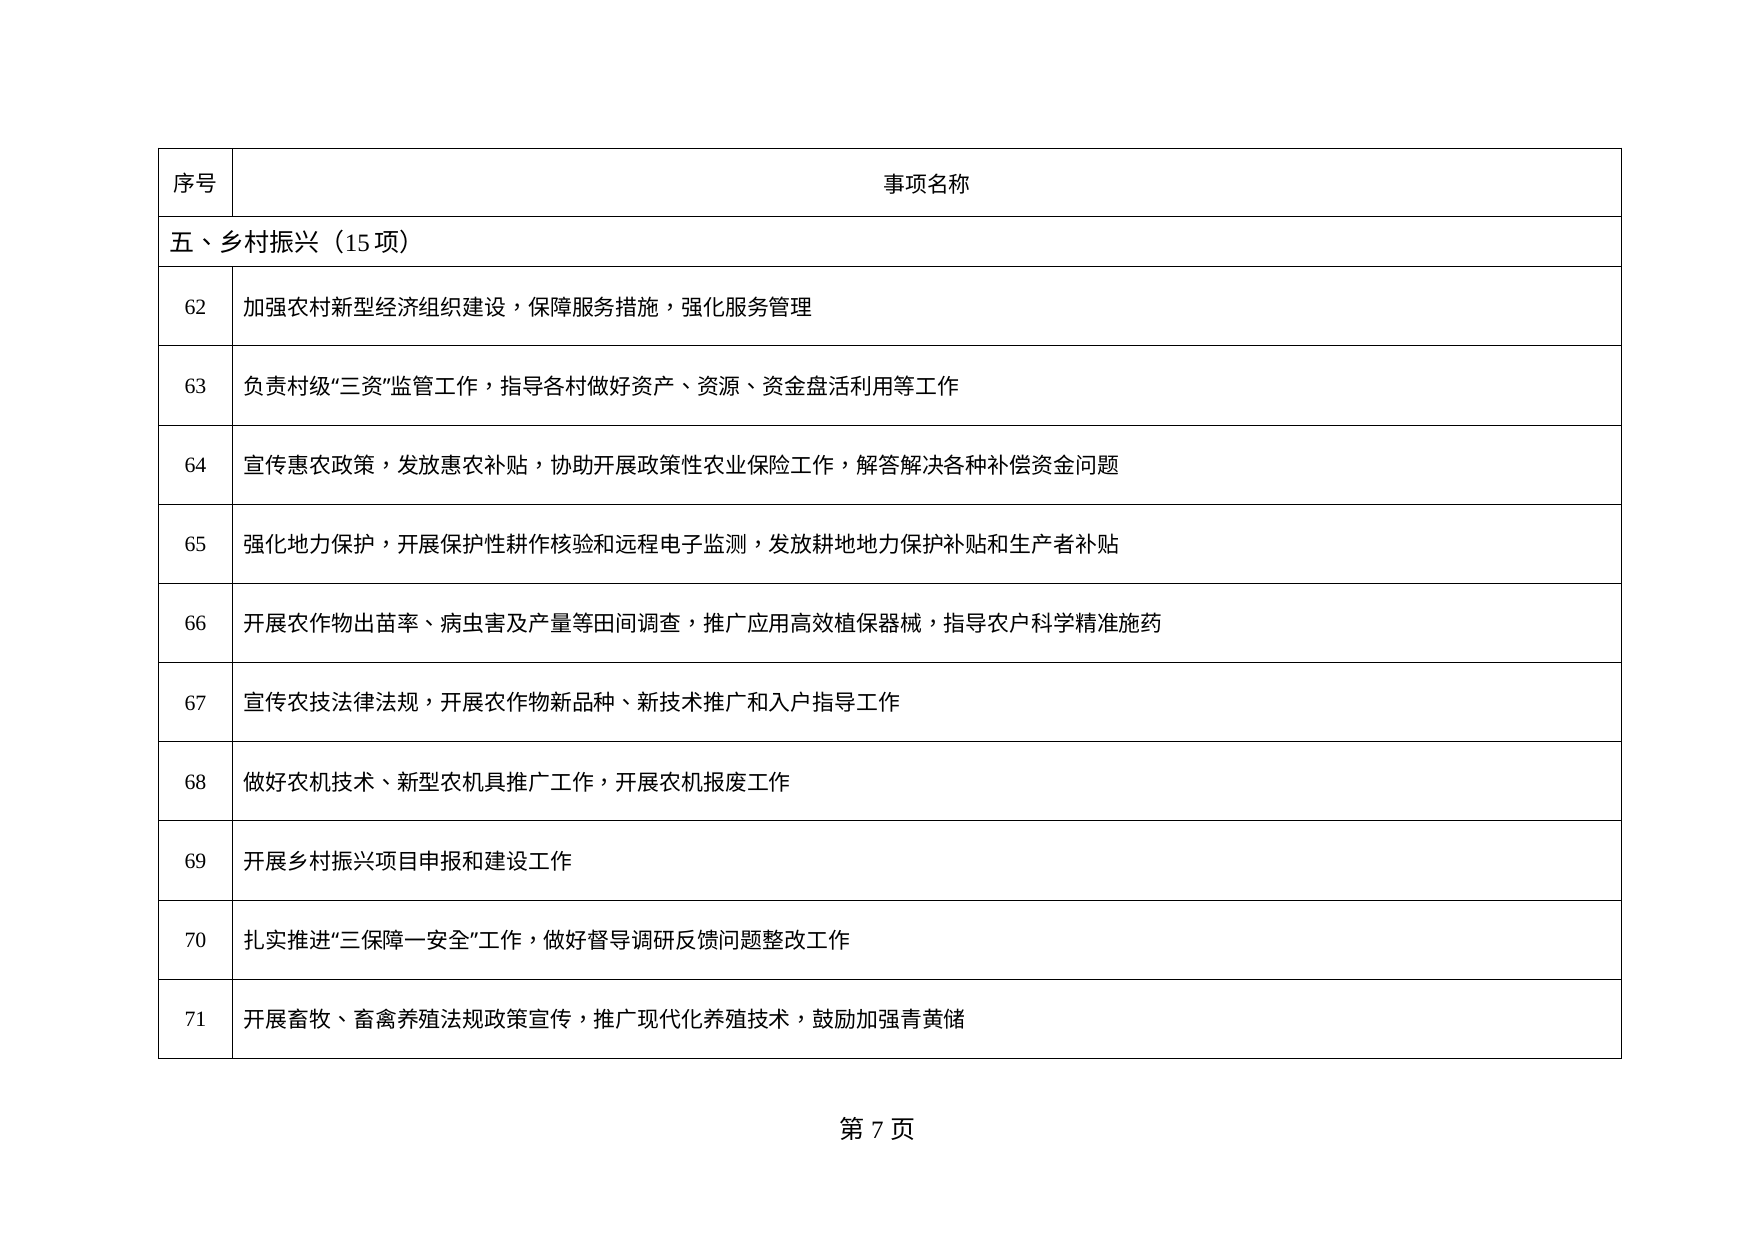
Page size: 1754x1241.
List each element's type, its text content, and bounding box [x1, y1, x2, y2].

table_cell 开展乡村振兴项目申报和建设工作 [233, 821, 1621, 899]
table_cell 强化地力保护，开展保护性耕作核验和远程电子监测，发放耕地地力保护补贴和生产者补贴 [233, 505, 1621, 583]
table_cell 64 [159, 426, 232, 504]
table_cell 加强农村新型经济组织建设，保障服务措施，强化服务管理 [233, 267, 1621, 345]
table_header 事项名称 [233, 149, 1621, 216]
table_cell 66 [159, 584, 232, 662]
table_cell 五、乡村振兴（15项） [159, 217, 1621, 266]
table_cell 68 [159, 742, 232, 820]
table_cell 宣传农技法律法规，开展农作物新品种、新技术推广和入户指导工作 [233, 663, 1621, 741]
table_cell 69 [159, 821, 232, 899]
table_cell 70 [159, 901, 232, 979]
table_cell 开展畜牧、畜禽养殖法规政策宣传，推广现代化养殖技术，鼓励加强青黄储 [233, 980, 1621, 1058]
table_cell 负责村级“三资”监管工作，指导各村做好资产、资源、资金盘活利用等工作 [233, 346, 1621, 424]
table_cell 62 [159, 267, 232, 345]
table_cell 65 [159, 505, 232, 583]
table_header 序号 [159, 149, 232, 216]
table_cell 67 [159, 663, 232, 741]
table_cell 做好农机技术、新型农机具推广工作，开展农机报废工作 [233, 742, 1621, 820]
table_cell 63 [159, 346, 232, 424]
table_cell 71 [159, 980, 232, 1058]
table_cell 扎实推进“三保障一安全”工作，做好督导调研反馈问题整改工作 [233, 901, 1621, 979]
table_cell 宣传惠农政策，发放惠农补贴，协助开展政策性农业保险工作，解答解决各种补偿资金问题 [233, 426, 1621, 504]
table_cell 开展农作物出苗率、病虫害及产量等田间调查，推广应用高效植保器械，指导农户科学精准施药 [233, 584, 1621, 662]
